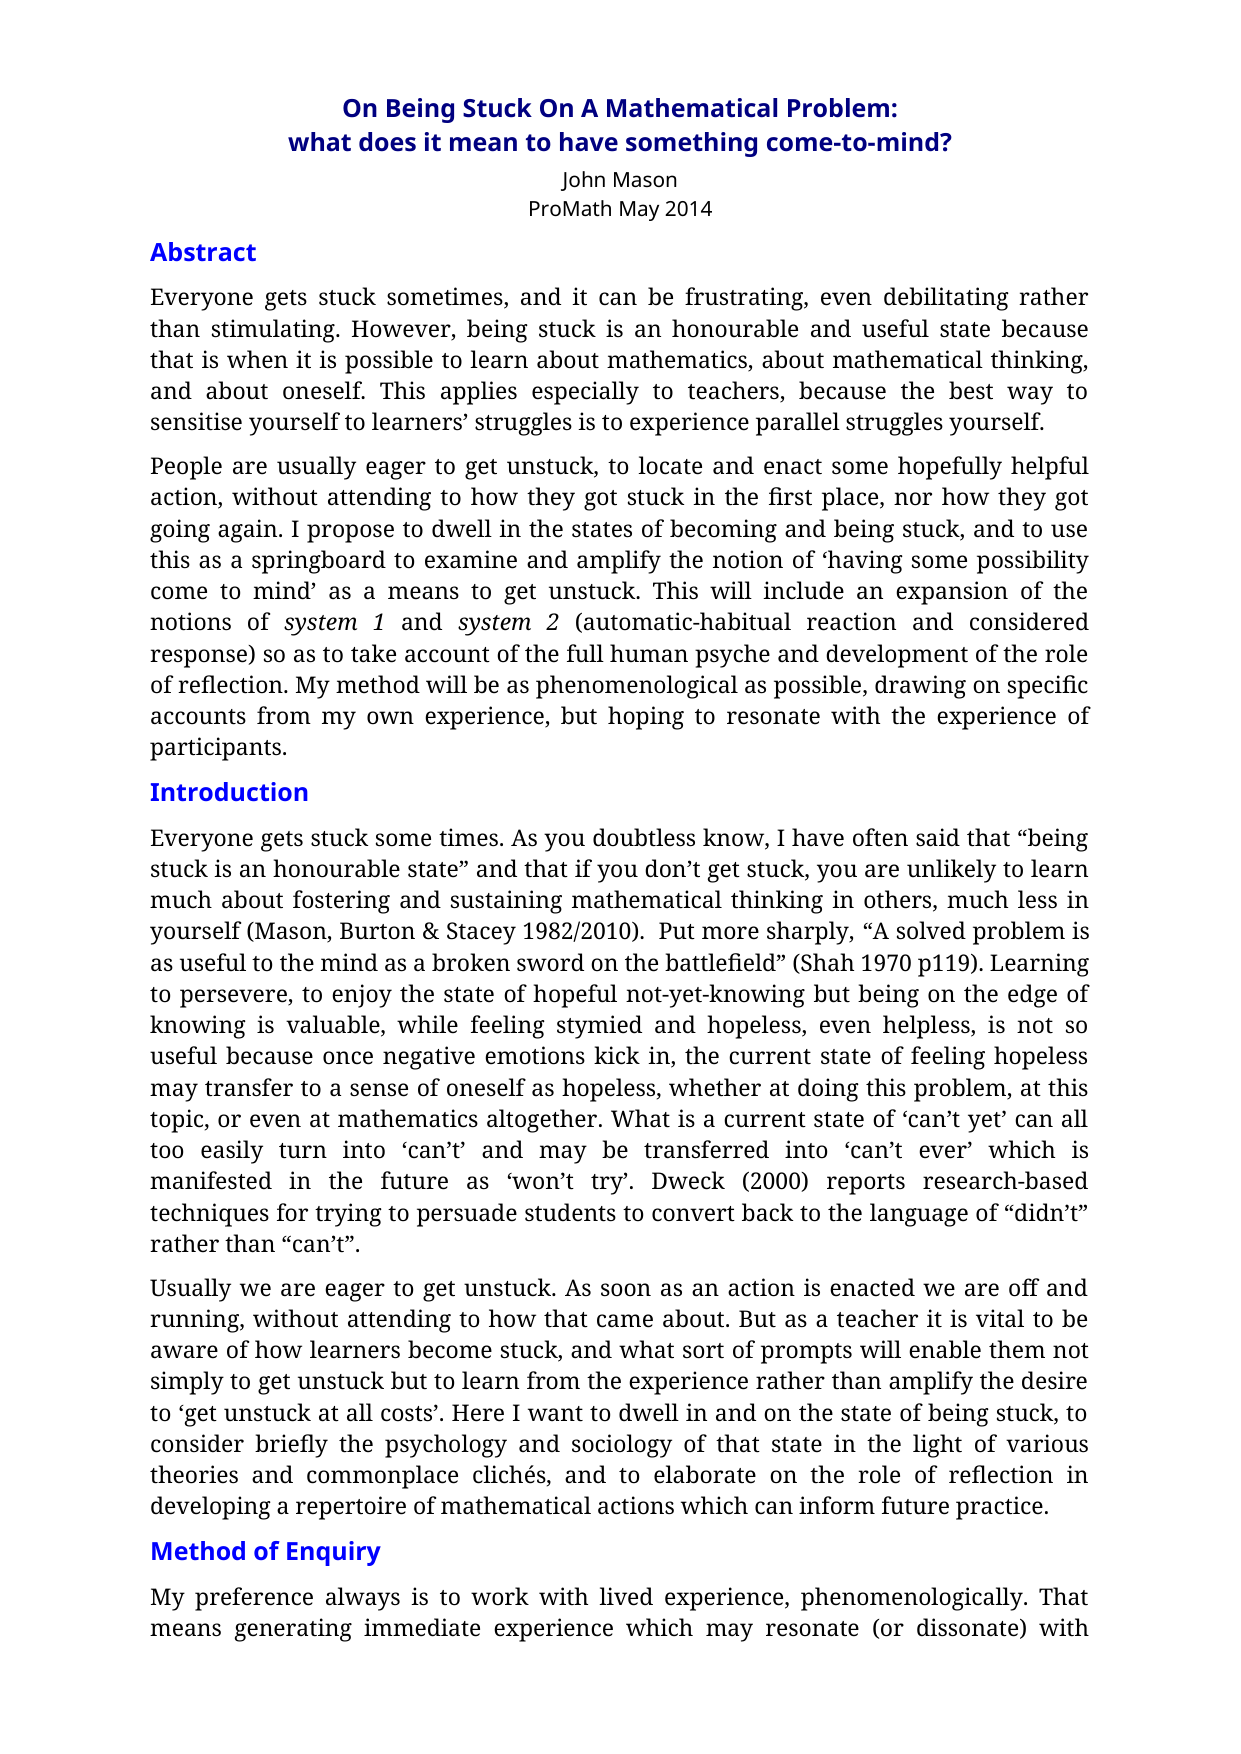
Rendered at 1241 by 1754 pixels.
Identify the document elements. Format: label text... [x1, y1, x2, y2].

text Usually we are eager to get unstuck. As soon as an action is enacted we are off and running, without attending to how that came about. But as a teacher it is vital to be aware of how learners become stuck, and what sort of prompts will enable them not simply to get unstuck but to learn from the experience rather than amplify the desire to ‘get unstuck at all costs’. Here I want to dwell in and on the state of being stuck, to consider briefly the psychology and sociology of that state in the light of various theories and commonplace clichés, and to elaborate on the role of reflection in developing a repertoire of mathematical actions which can inform future practice. [150, 1272, 1090, 1522]
subtitle Method of Enquiry [150, 1534, 1090, 1568]
subtitle Abstract [150, 235, 1090, 269]
text John Mason ProMath May 2014 [150, 165, 1090, 222]
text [150, 1581, 1090, 1643]
subtitle Introduction [150, 775, 1090, 809]
text People are usually eager to get unstuck, to locate and enact some hopefully helpful action, without attending to how they got stuck in the first place, nor how they got going again. I propose to dwell in the states of becoming and being stuck, and to use this as a springboard to examine and amplify the notion of ‘having some possibility come to mind’ as a means to get unstuck. This will include an expansion of the notions of system 1 and system 2 (automatic-habitual reaction and considered response) so as to take account of the full human psyche and development of the role of reflection. My method will be as phenomenological as possible, drawing on specific accounts from my own experience, but hoping to resonate with the experience of participants. [150, 450, 1090, 762]
text Everyone gets stuck some times. As you doubtless know, I have often said that “being stuck is an honourable state” and that if you don’t get stuck, you are unlikely to learn much about fostering and sustaining mathematical thinking in others, much less in yourself (Mason, Burton & Stacey 1982/2010). Put more sharply, “A solved problem is as useful to the mind as a broken sword on the battlefield” (Shah 1970 p119). Learning to persevere, to enjoy the state of hopeful not-yet-knowing but being on the edge of knowing is valuable, while feeling stymied and hopeless, even helpless, is not so useful because once negative emotions kick in, the current state of feeling hopeless may transfer to a sense of oneself as hopeless, whether at doing this problem, at this topic, or even at mathematics altogether. What is a current state of ‘can’t yet’ can all too easily turn into ‘can’t’ and may be transferred into ‘can’t ever’ which is manifested in the future as ‘won’t try’. Dweck (2000) reports research-based techniques for trying to persuade students to convert back to the language of “didn’t” rather than “can’t”. [150, 822, 1090, 1259]
title On Being Stuck On A Mathematical Problem: what does it mean to have something come-to-mind? [150, 91, 1090, 159]
text Everyone gets stuck sometimes, and it can be frustrating, even debilitating rather than stimulating. However, being stuck is an honourable and useful state because that is when it is possible to learn about mathematics, about mathematical thinking, and about oneself. This applies especially to teachers, because the best way to sensitise yourself to learners’ struggles is to experience parallel struggles yourself. [150, 281, 1090, 437]
